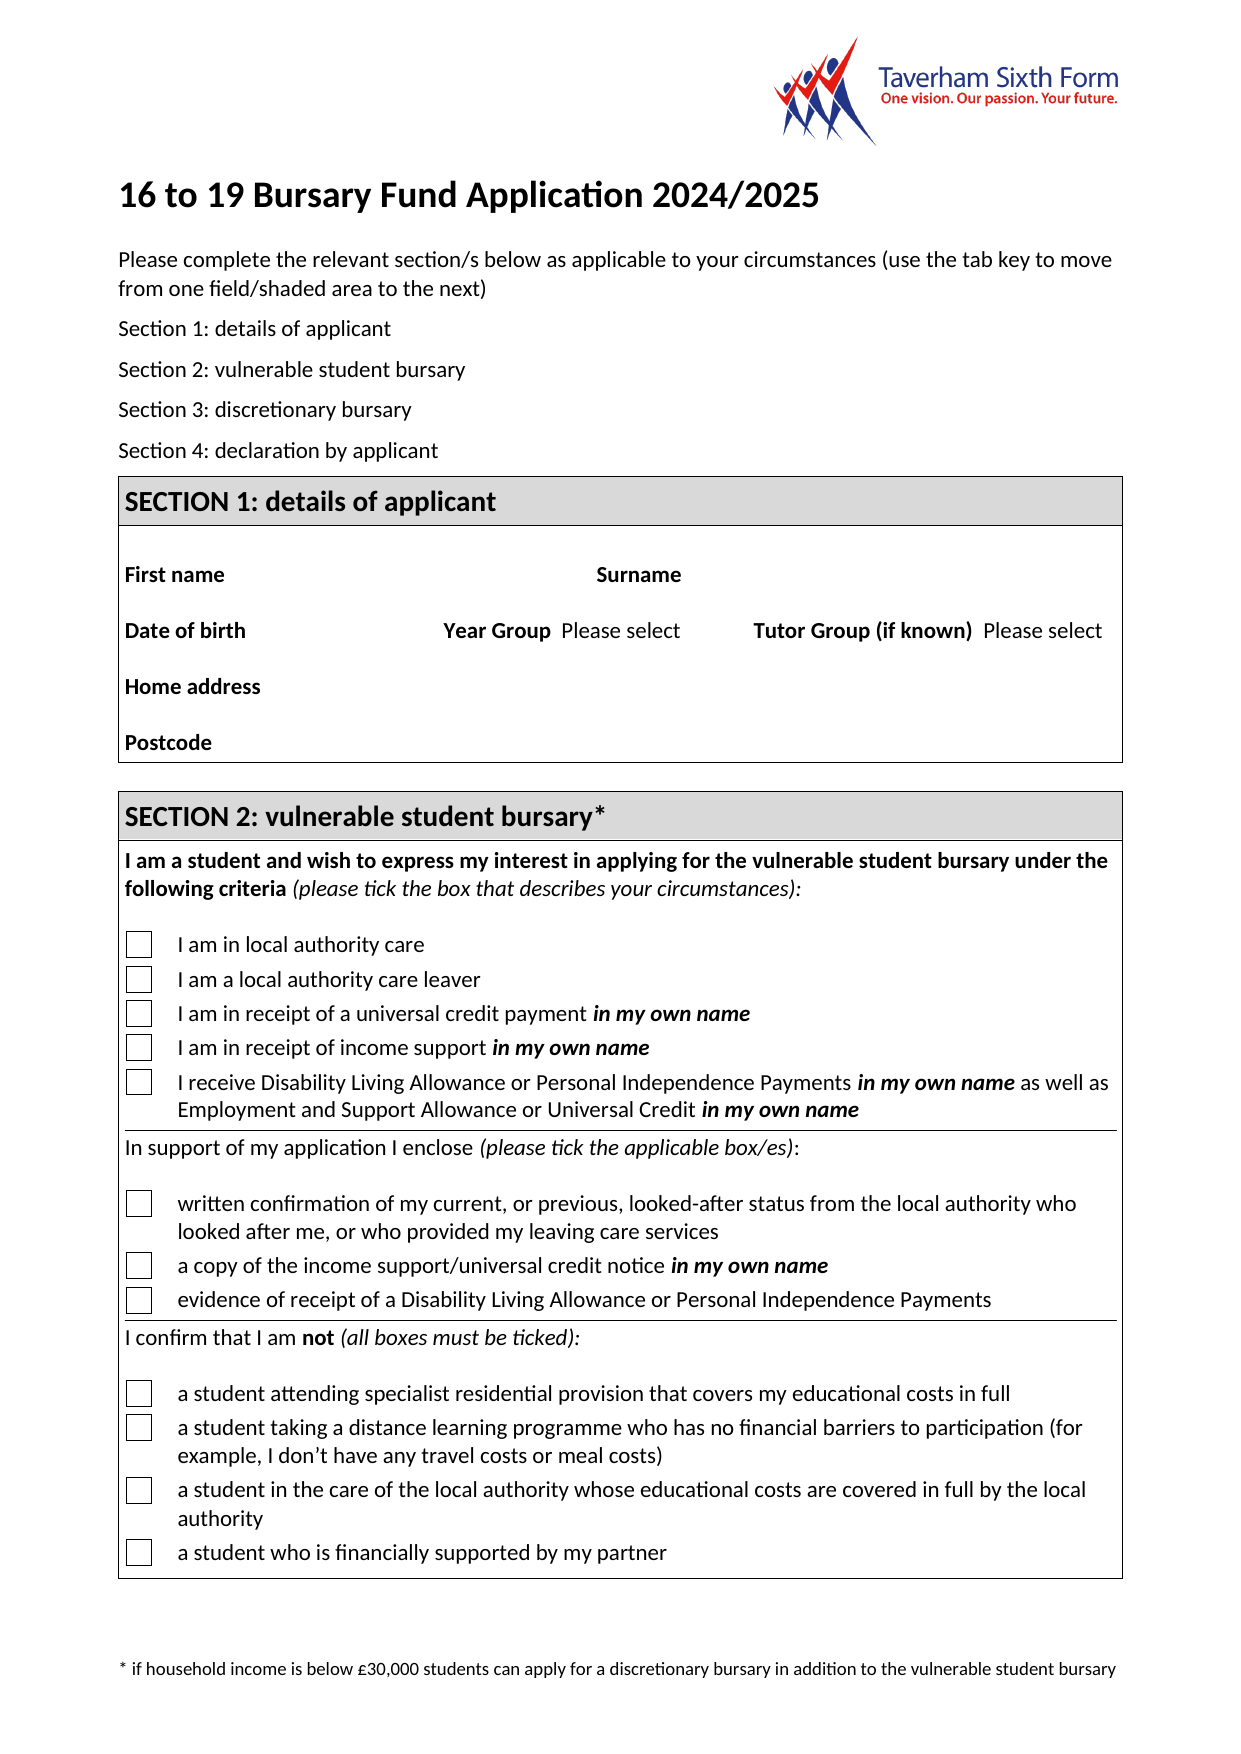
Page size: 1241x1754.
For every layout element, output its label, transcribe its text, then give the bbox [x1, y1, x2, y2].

text Please complete the relevant section/s below as applicable to your circumstances (use the tab key to move from one field/shaded area to the next) [118, 246, 1122, 302]
table_cell I am a student and wish to express my interest in applying for the vulnerable student bursary under the following criteria (please tick the box that describes your circumstances): I am in local authority care I am a local authority care leaver I am in receipt of a universal credit payment in my own name I am in receipt of income support in my own name I receive Disability Living Allowance or Personal Independence Payments in my own name as well as Employment and Support Allowance or Universal Credit in my own name In support of my application I enclose (please tick the applicable box/es): written confirmation of my current, or previous, looked-after status from the local authority who looked after me, or who provided my leaving care services a copy of the income support/universal credit notice in my own name evidence of receipt of a Disability Living Allowance or Personal Independence Payments I confirm that I am not (all boxes must be ticked): a student attending specialist residential provision that covers my educational costs in full a student taking a distance learning programme who has no financial barriers to participation (for example, I don’t have any travel costs or meal costs) a student in the care of the local authority whose educational costs are covered in full by the local authority a student who is financially supported by my partner [119, 841, 1122, 1578]
text Section 1: details of applicant [118, 314, 1122, 342]
text 16 to 19 Bursary Fund Application 2024/2025 [118, 171, 1122, 217]
text Section 3: discretionary bursary [118, 395, 1122, 423]
table_header SECTION 2: vulnerable student bursary* [119, 792, 1122, 839]
table_header SECTION 1: details of applicant [119, 477, 1122, 525]
picture [773, 36, 1120, 146]
text Section 4: declaration by applicant [118, 436, 1122, 464]
table_cell First name Surname Date of birth Year Group Tutor Group (if known) Home address Postcode [119, 526, 1122, 762]
text Section 2: vulnerable student bursary [118, 355, 1122, 383]
